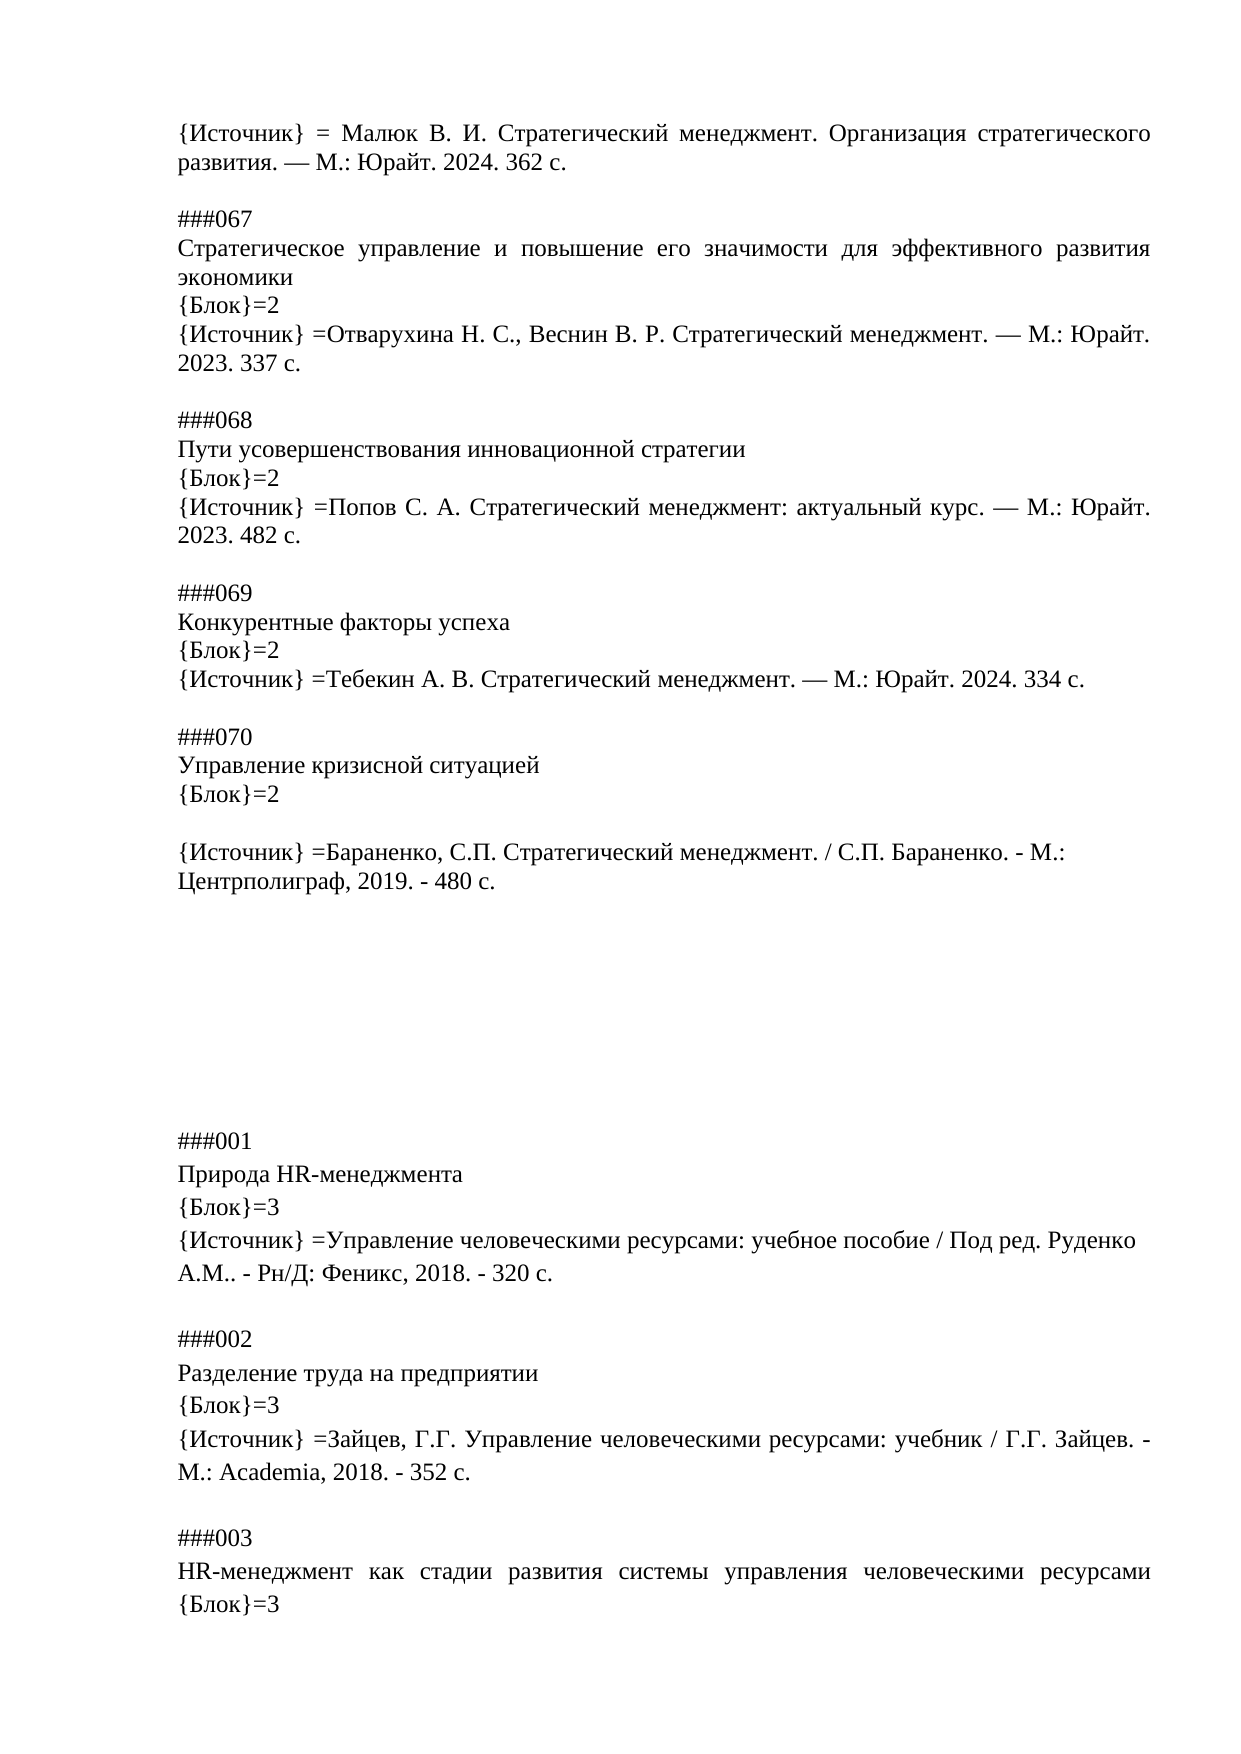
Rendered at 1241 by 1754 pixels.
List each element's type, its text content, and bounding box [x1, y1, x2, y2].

text {Блок}=2 [177, 779, 1152, 808]
text {Блок}=3 [177, 1192, 1152, 1221]
text ###068 [177, 406, 1152, 434]
text {Блок}=3 [177, 1391, 1152, 1419]
text ###069 [177, 578, 1152, 607]
text ###002 [177, 1324, 1152, 1353]
text Природа HR-менеджмента [177, 1159, 1152, 1188]
text {Источник} =Зайцев, Г.Г. Управление человеческими ресурсами: учебник / Г.Г. Зайцев. - М.: Academia, 2018. - 352 c. [177, 1424, 1152, 1485]
text {Источник} =Бараненко, С.П. Стратегический менеджмент. / С.П. Бараненко. - М.: Центрполиграф, 2019. - 480 c. [177, 837, 1152, 895]
text Разделение труда на предприятии [177, 1358, 1152, 1386]
text Стратегическое управление и повышение его значимости для эффективного развития экономики [177, 233, 1152, 291]
text ###003 [177, 1523, 1152, 1551]
text Управление кризисной ситуацией [177, 751, 1152, 779]
text {Источник} = Малюк В. И. Стратегический менеджмент. Организация стратегического развития. — М.: Юрайт. 2024. 362 с. [177, 118, 1152, 176]
text {Блок}=2 [177, 463, 1152, 492]
text HR-менеджмент как стадии развития системы управления человеческими ресурсами {Блок}=3 [177, 1556, 1152, 1617]
text ###067 [177, 204, 1152, 233]
text {Блок}=2 [177, 636, 1152, 664]
text {Блок}=2 [177, 291, 1152, 319]
text {Источник} =Отварухина Н. С., Веснин В. Р. Стратегический менеджмент. — М.: Юрайт. 2023. 337 с. [177, 319, 1152, 377]
text ###070 [177, 722, 1152, 751]
text Конкурентные факторы успеха [177, 607, 1152, 636]
text {Источник} =Тебекин А. В. Стратегический менеджмент. — М.: Юрайт. 2024. 334 с. [326, 664, 1152, 693]
text {Источник} =Попов С. А. Стратегический менеджмент: актуальный курс. — М.: Юрайт. 2023. 482 с. [177, 492, 1152, 549]
text Пути усовершенствования инновационной стратегии [177, 434, 1152, 463]
text ###001 [177, 1126, 1152, 1155]
text {Источник} =Управление человеческими ресурсами: учебное пособие / Под ред. Руденко А.М.. - Рн/Д: Феникс, 2018. - 320 c. [177, 1226, 1152, 1287]
